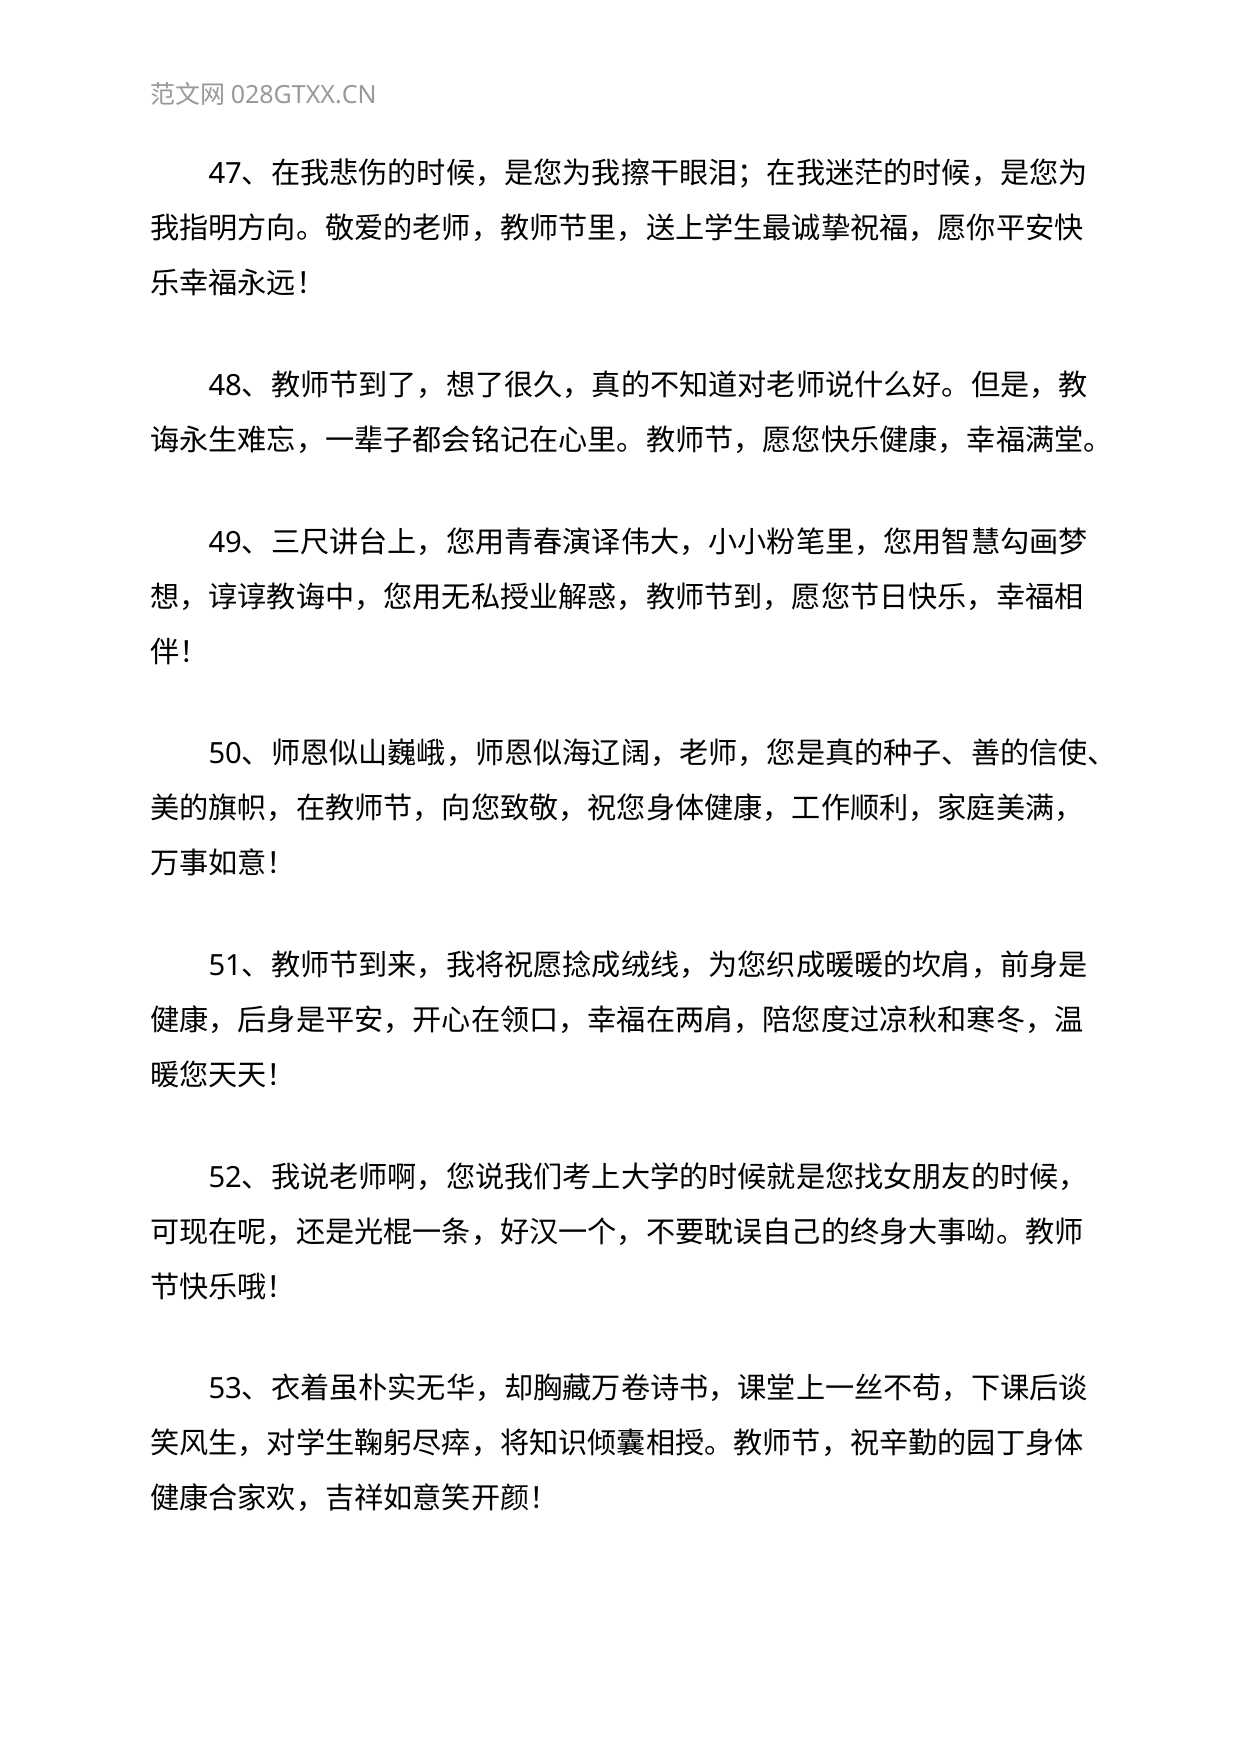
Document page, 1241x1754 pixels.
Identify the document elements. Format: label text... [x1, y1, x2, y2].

text 53、衣着虽朴实无华，却胸藏万卷诗书，课堂上一丝不苟，下课后谈笑风生，对学生鞠躬尽瘁，将知识倾囊相授。教师节，祝辛勤的园丁身体健康合家欢，吉祥如意笑开颜！ [150, 1365, 1090, 1517]
text 52、我说老师啊，您说我们考上大学的时候就是您找女朋友的时候，可现在呢，还是光棍一条，好汉一个，不要耽误自己的终身大事呦。教师节快乐哦！ [150, 1153, 1090, 1306]
text 49、三尺讲台上，您用青春演译伟大，小小粉笔里，您用智慧勾画梦想，谆谆教诲中，您用无私授业解惑，教师节到，愿您节日快乐，幸福相伴！ [150, 518, 1090, 671]
text 48、教师节到了，想了很久，真的不知道对老师说什么好。但是，教诲永生难忘，一辈子都会铭记在心里。教师节，愿您快乐健康，幸福满堂。 [150, 362, 1090, 459]
text 50、师恩似山巍峨，师恩似海辽阔，老师，您是真的种子、善的信使、美的旗帜，在教师节，向您致敬，祝您身体健康，工作顺利，家庭美满，万事如意！ [150, 730, 1090, 882]
text 47、在我悲伤的时候，是您为我擦干眼泪；在我迷茫的时候，是您为我指明方向。敬爱的老师，教师节里，送上学生最诚挚祝福，愿你平安快乐幸福永远！ [150, 150, 1090, 302]
text 51、教师节到来，我将祝愿捻成绒线，为您织成暖暖的坎肩，前身是健康，后身是平安，开心在领口，幸福在两肩，陪您度过凉秋和寒冬，温暖您天天！ [150, 942, 1090, 1094]
